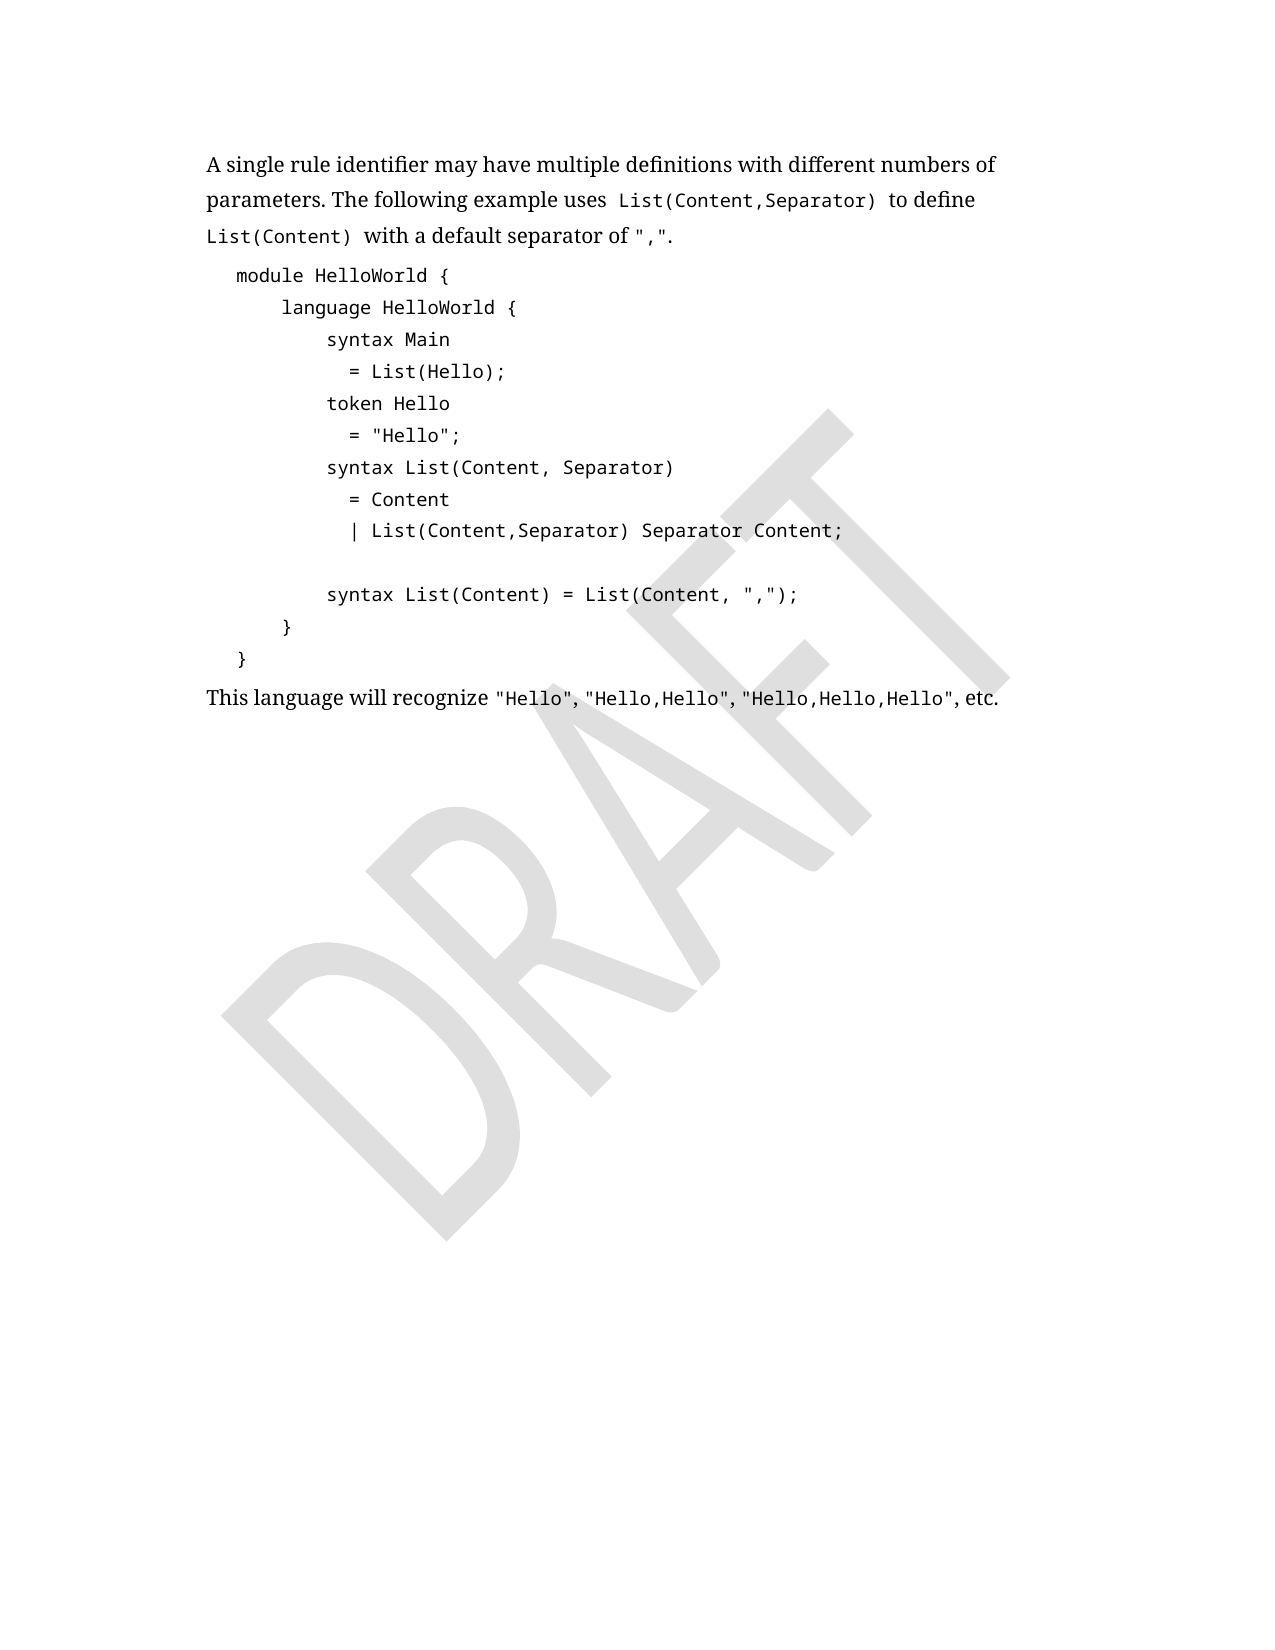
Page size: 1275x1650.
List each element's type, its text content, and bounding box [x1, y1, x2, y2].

text } [236, 645, 1039, 671]
text syntax List(Content) = List(Content, ","); [236, 582, 1039, 607]
text A single rule identifier may have multiple definitions with different numbers of parameters. The following example uses List(Content,Separator) to define List(Content) with a default separator of ",". [206, 150, 1069, 249]
text This language will recognize "Hello", "Hello,Hello", "Hello,Hello,Hello", etc. [206, 683, 1069, 712]
text module HelloWorld { [236, 263, 1039, 288]
text = Content [236, 486, 1039, 511]
text syntax Main [236, 327, 1039, 352]
text = "Hello"; [236, 422, 1039, 448]
text | List(Content,Separator) Separator Content; [236, 518, 1039, 543]
text syntax List(Content, Separator) [236, 454, 1039, 479]
text language HelloWorld { [236, 295, 1039, 320]
text } [236, 613, 1039, 639]
text = List(Hello); [236, 358, 1039, 384]
text token Hello [236, 390, 1039, 416]
